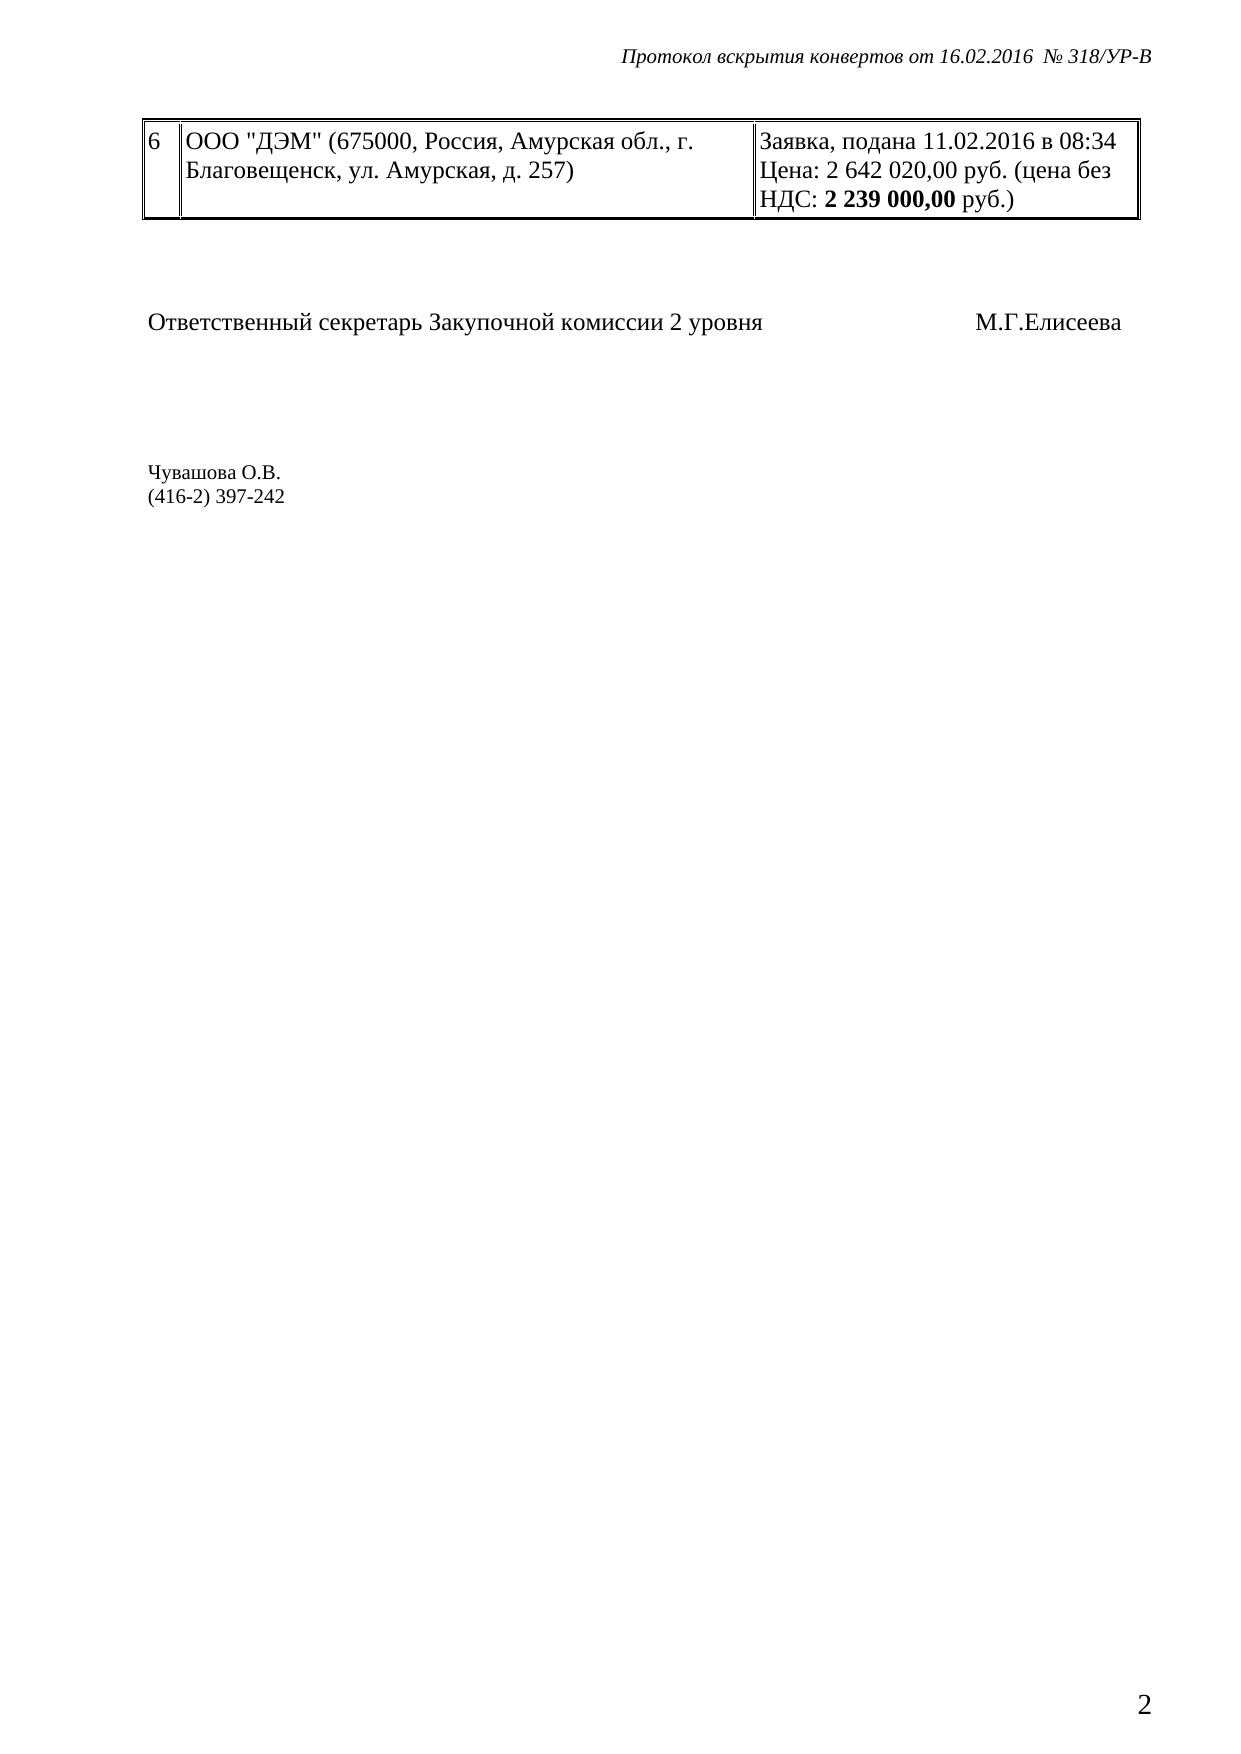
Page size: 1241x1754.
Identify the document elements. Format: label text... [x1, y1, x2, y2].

table_cell ООО "ДЭМ" (675000, Россия, Амурская обл., г. Благовещенск, ул. Амурская, д. 257) [181, 122, 755, 217]
table_cell 6 [145, 122, 181, 217]
text Ответственный секретарь Закупочной комиссии 2 уровня М.Г.Елисеева [148, 307, 1152, 335]
table_cell Заявка, подана 11.02.2016 в 08:34 Цена: 2 642 020,00 руб. (цена без НДС: 2 239 000,00 руб.) [755, 122, 1137, 217]
text Чувашова О.В. [148, 460, 1152, 484]
text (416-2) 397-242 [148, 484, 1152, 508]
